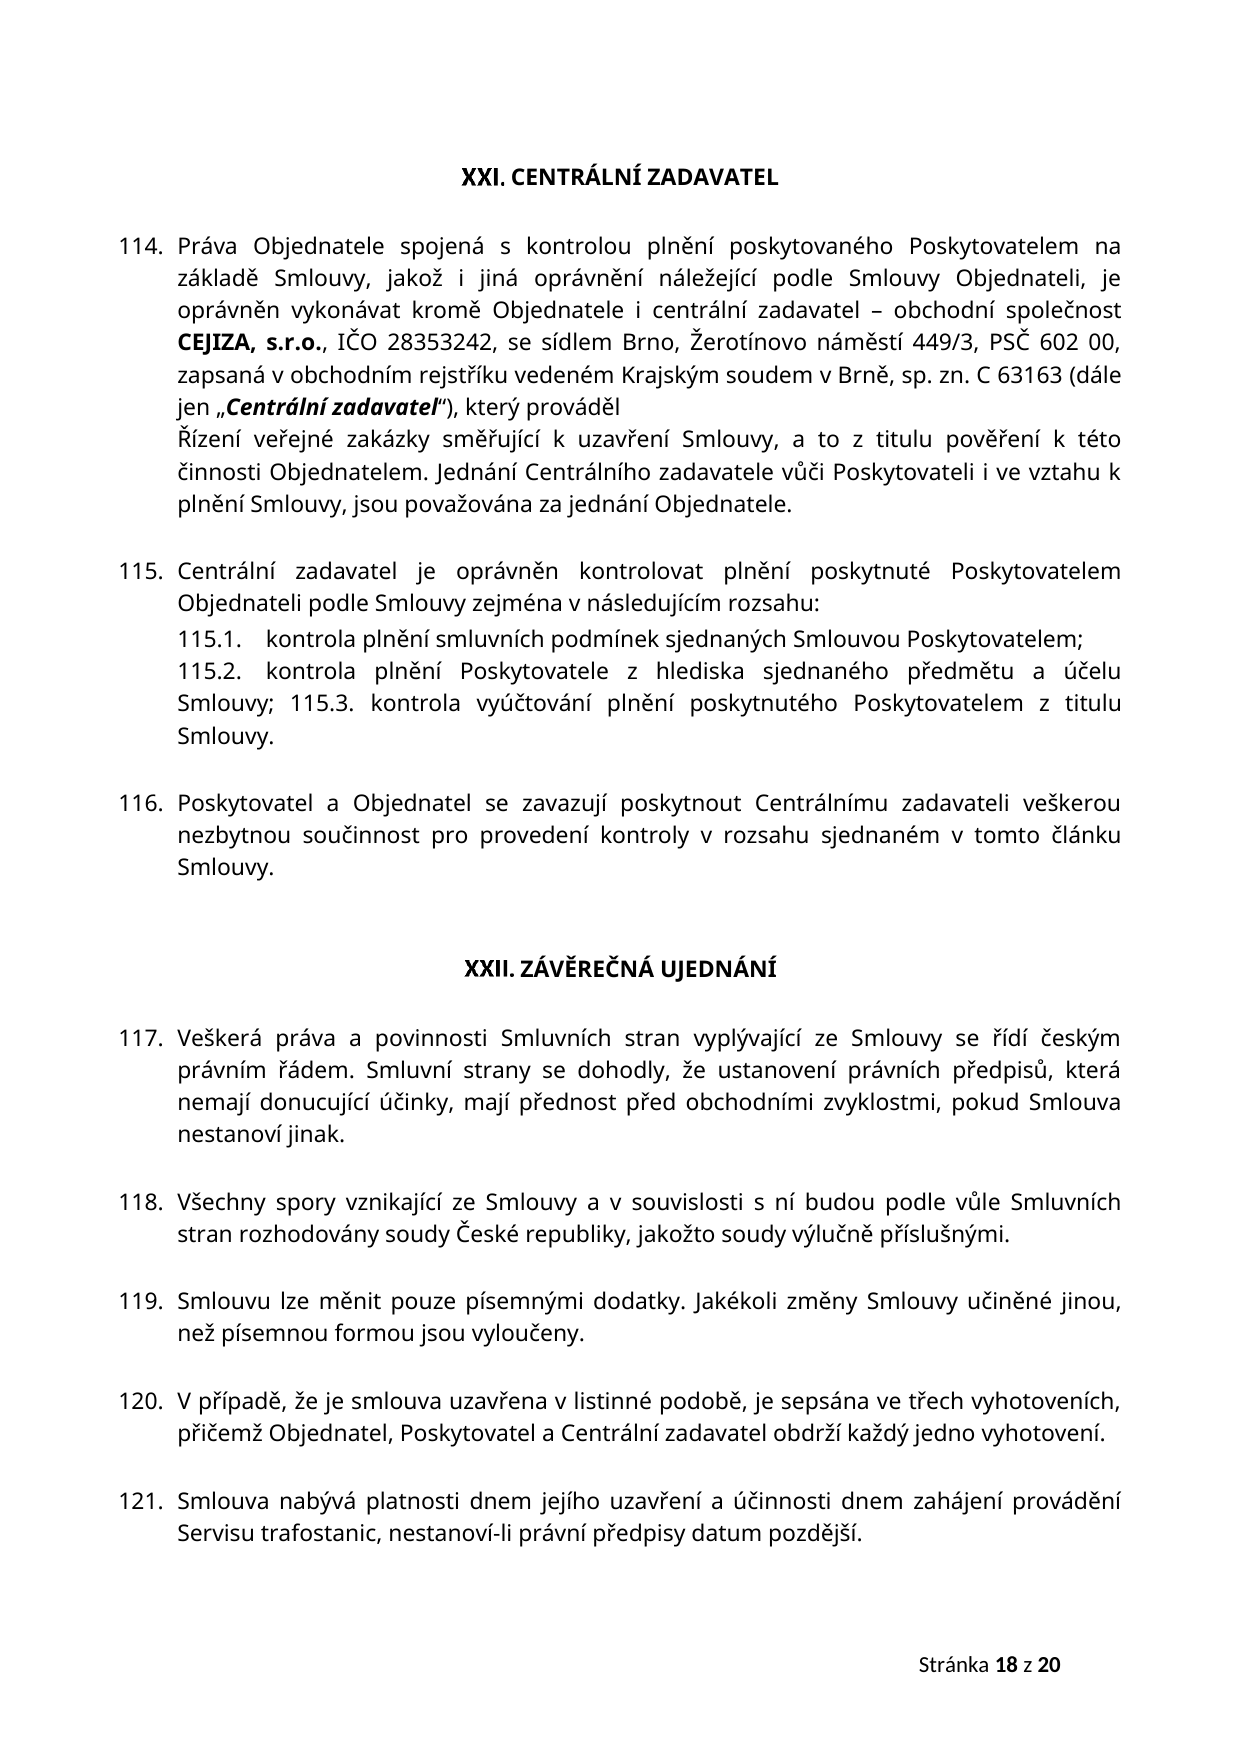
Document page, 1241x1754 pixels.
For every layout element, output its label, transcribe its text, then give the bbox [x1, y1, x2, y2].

list V případě, že je smlouva uzavřena v listinné podobě, je sepsána ve třech vyhotoveních, přičemž Objednatel, Poskytovatel a Centrální zadavatel obdrží každý jedno vyhotovení. [118, 1385, 1122, 1448]
text Řízení veřejné zakázky směřující k uzavření Smlouvy, a to z titulu pověření k této činnosti Objednatelem. Jednání Centrálního zadavatele vůči Poskytovateli i ve vztahu k plnění Smlouvy, jsou považována za jednání Objednatele. [177, 423, 1122, 519]
list Práva Objednatele spojená s kontrolou plnění poskytovaného Poskytovatelem na základě Smlouvy, jakož i jiná oprávnění náležející podle Smlouvy Objednateli, je oprávněn vykonávat kromě Objednatele i centrální zadavatel – obchodní společnost CEJIZA, s.r.o., IČO 28353242, se sídlem Brno, Žerotínovo náměstí 449/3, PSČ 602 00, zapsaná v obchodním rejstříku vedeném Krajským soudem v Brně, sp. zn. C 63163 (dále jen „Centrální zadavatel“), který prováděl [118, 230, 1122, 422]
subtitle ZÁVĚREČNÁ UJEDNÁNÍ [122, 953, 1117, 984]
list Smlouvu lze měnit pouze písemnými dodatky. Jakékoli změny Smlouvy učiněné jinou, než písemnou formou jsou vyloučeny. [118, 1285, 1122, 1348]
list kontrola plnění Poskytovatele z hlediska sjednaného předmětu a účelu Smlouvy; 115.3. kontrola vyúčtování plnění poskytnutého Poskytovatelem z titulu Smlouvy. [177, 655, 1122, 751]
picture [460, 167, 505, 186]
list Smlouva nabývá platnosti dnem jejího uzavření a účinnosti dnem zahájení provádění Servisu trafostanic, nestanoví-li právní předpisy datum pozdější. [118, 1485, 1122, 1548]
subtitle CENTRÁLNÍ ZADAVATEL [122, 161, 1117, 192]
list Všechny spory vznikající ze Smlouvy a v souvislosti s ní budou podle vůle Smluvních stran rozhodovány soudy České republiky, jakožto soudy výlučně příslušnými. [118, 1186, 1122, 1249]
list Poskytovatel a Objednatel se zavazují poskytnout Centrálnímu zadavateli veškerou nezbytnou součinnost pro provedení kontroly v rozsahu sjednaném v tomto článku Smlouvy. [118, 787, 1122, 883]
list kontrola plnění smluvních podmínek sjednaných Smlouvou Poskytovatelem; [177, 623, 1122, 654]
list Centrální zadavatel je oprávněn kontrolovat plnění poskytnuté Poskytovatelem Objednateli podle Smlouvy zejména v následujícím rozsahu: [118, 555, 1122, 619]
picture [463, 959, 514, 977]
list Veškerá práva a povinnosti Smluvních stran vyplývající ze Smlouvy se řídí českým právním řádem. Smluvní strany se dohodly, že ustanovení právních předpisů, která nemají donucující účinky, mají přednost před obchodními zvyklostmi, pokud Smlouva nestanoví jinak. [118, 1021, 1122, 1149]
